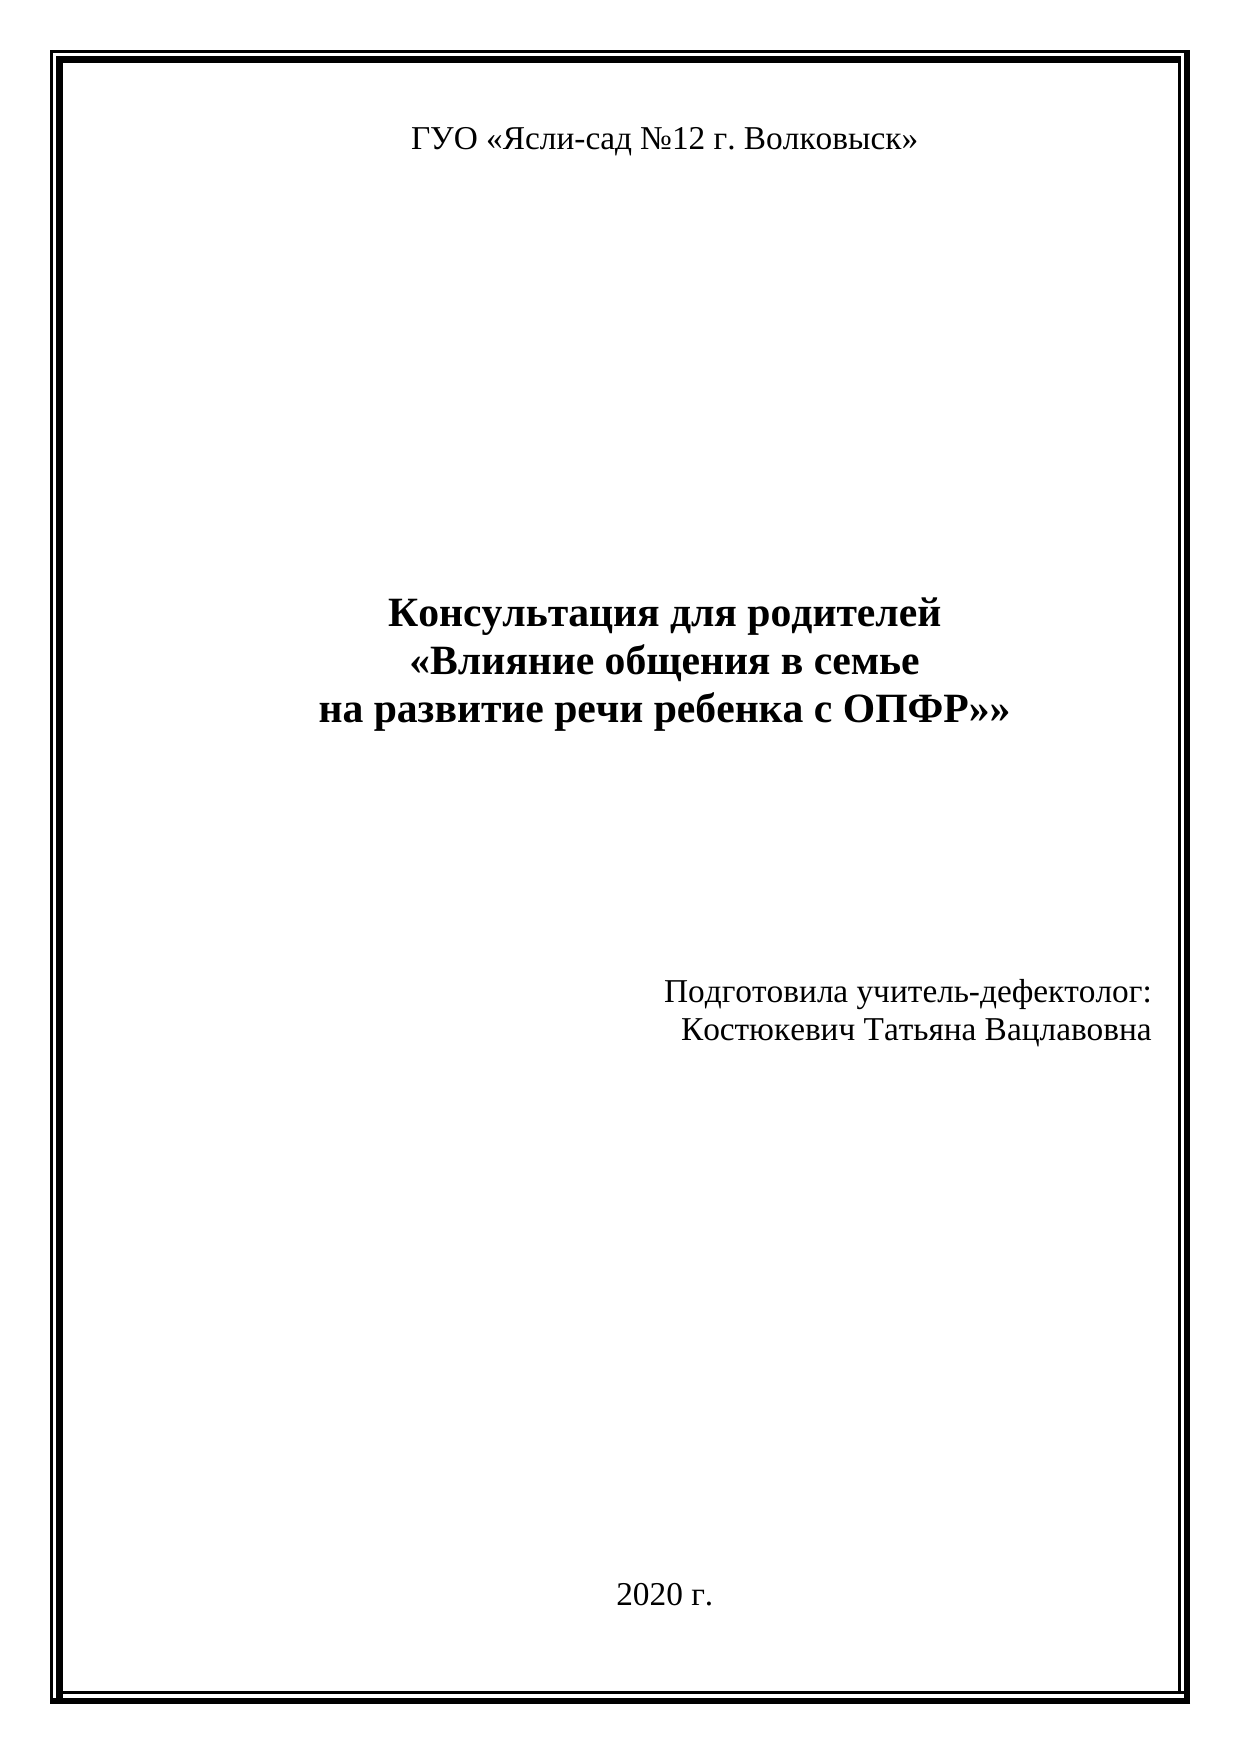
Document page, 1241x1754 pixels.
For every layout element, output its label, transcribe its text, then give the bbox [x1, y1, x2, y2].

text 2020 г. [177, 1575, 1152, 1613]
text ГУО «Ясли-сад №12 г. Волковыск» [177, 118, 1152, 156]
text Консультация для родителей [177, 588, 1152, 636]
text Костюкевич Татьяна Вацлавовна [177, 1009, 1152, 1048]
text Подготовила учитель-дефектолог: [177, 971, 1152, 1009]
text «Влияние общения в семье [177, 636, 1152, 683]
text на развитие речи ребенка с ОПФР»» [177, 683, 1152, 731]
